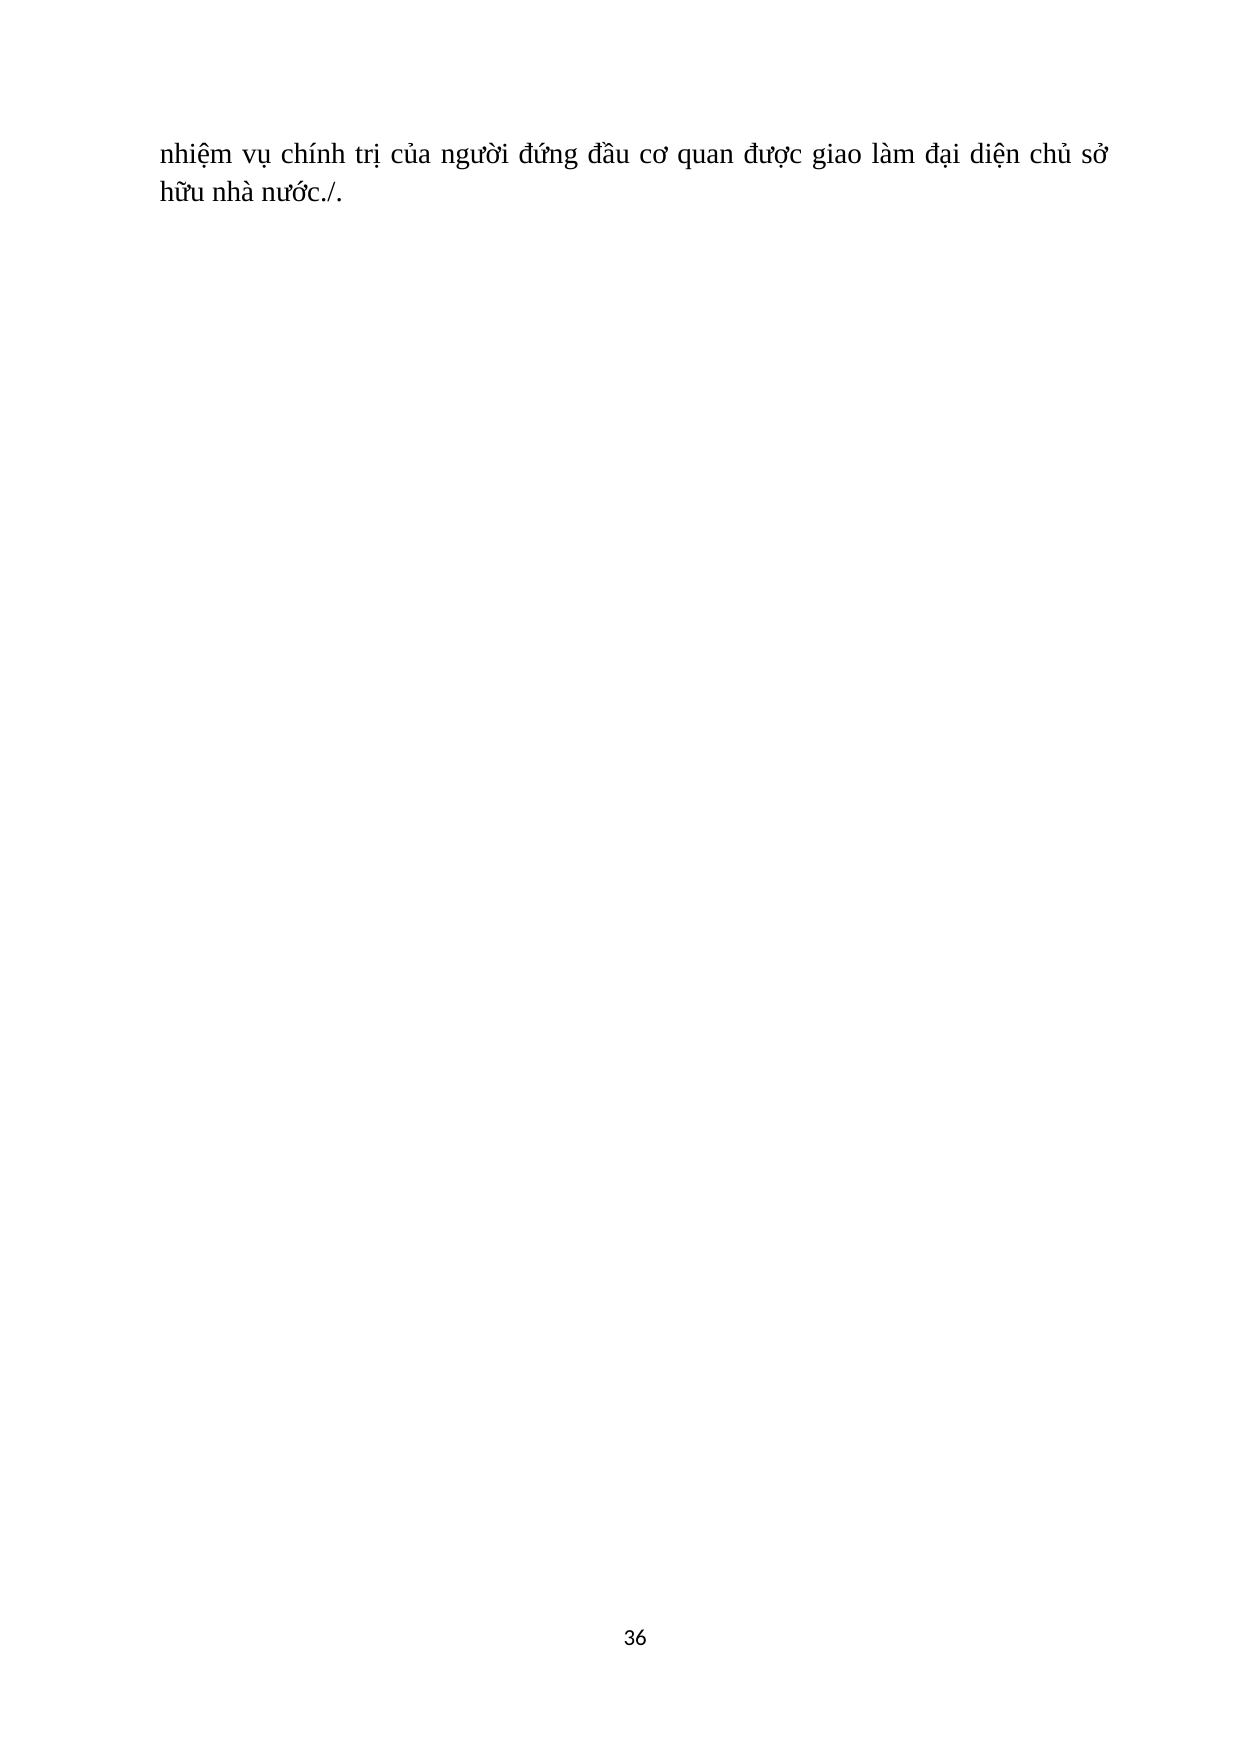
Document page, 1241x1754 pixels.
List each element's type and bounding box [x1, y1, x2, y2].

text [159, 136, 1110, 208]
